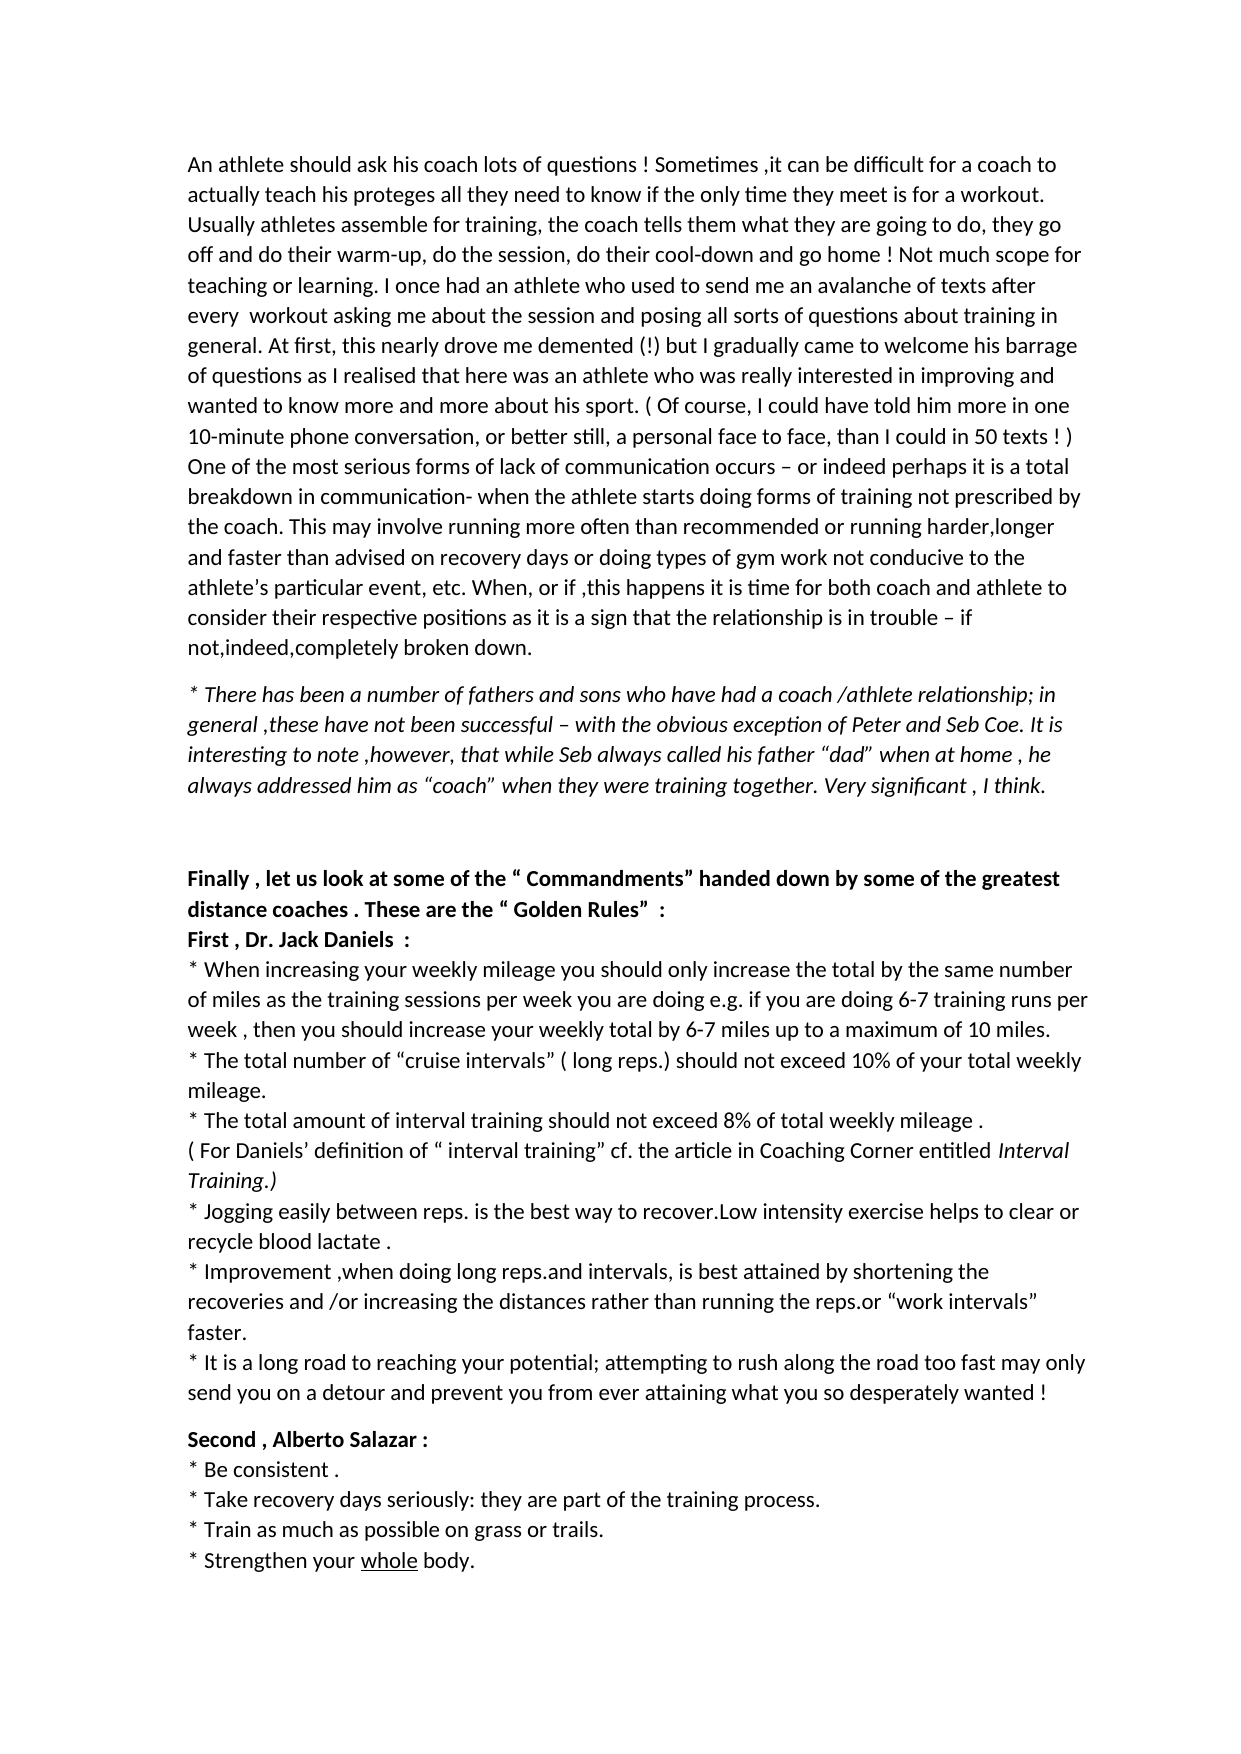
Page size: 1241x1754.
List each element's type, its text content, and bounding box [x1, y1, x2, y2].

text * There has been a number of fathers and sons who have had a coach /athlete relationship; in general ,these have not been successful – with the obvious exception of Peter and Seb Coe. It is interesting to note ,however, that while Seb always called his father “dad” when at home , he always addressed him as “coach” when they were training together. Very significant , I think. [187, 680, 1090, 799]
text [187, 1425, 1090, 1574]
text Finally , let us look at some of the “ Commandments” handed down by some of the greatest distance coaches . These are the “ Golden Rules” : First , Dr. Jack Daniels : * When increasing your weekly mileage you should only increase the total by the same number of miles as the training sessions per week you are doing e.g. if you are doing 6-7 training runs per week , then you should increase your weekly total by 6-7 miles up to a maximum of 10 miles. * The total number of “cruise intervals” ( long reps.) should not exceed 10% of your total weekly mileage. * The total amount of interval training should not exceed 8% of total weekly mileage . ( For Daniels’ definition of “ interval training” cf. the article in Coaching Corner entitled Interval Training.) * Jogging easily between reps. is the best way to recover.Low intensity exercise helps to clear or recycle blood lactate . * Improvement ,when doing long reps.and intervals, is best attained by shortening the recoveries and /or increasing the distances rather than running the reps.or “work intervals” faster. * It is a long road to reaching your potential; attempting to rush along the road too fast may only send you on a detour and prevent you from ever attaining what you so desperately wanted ! [187, 864, 1090, 1406]
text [187, 150, 1090, 661]
